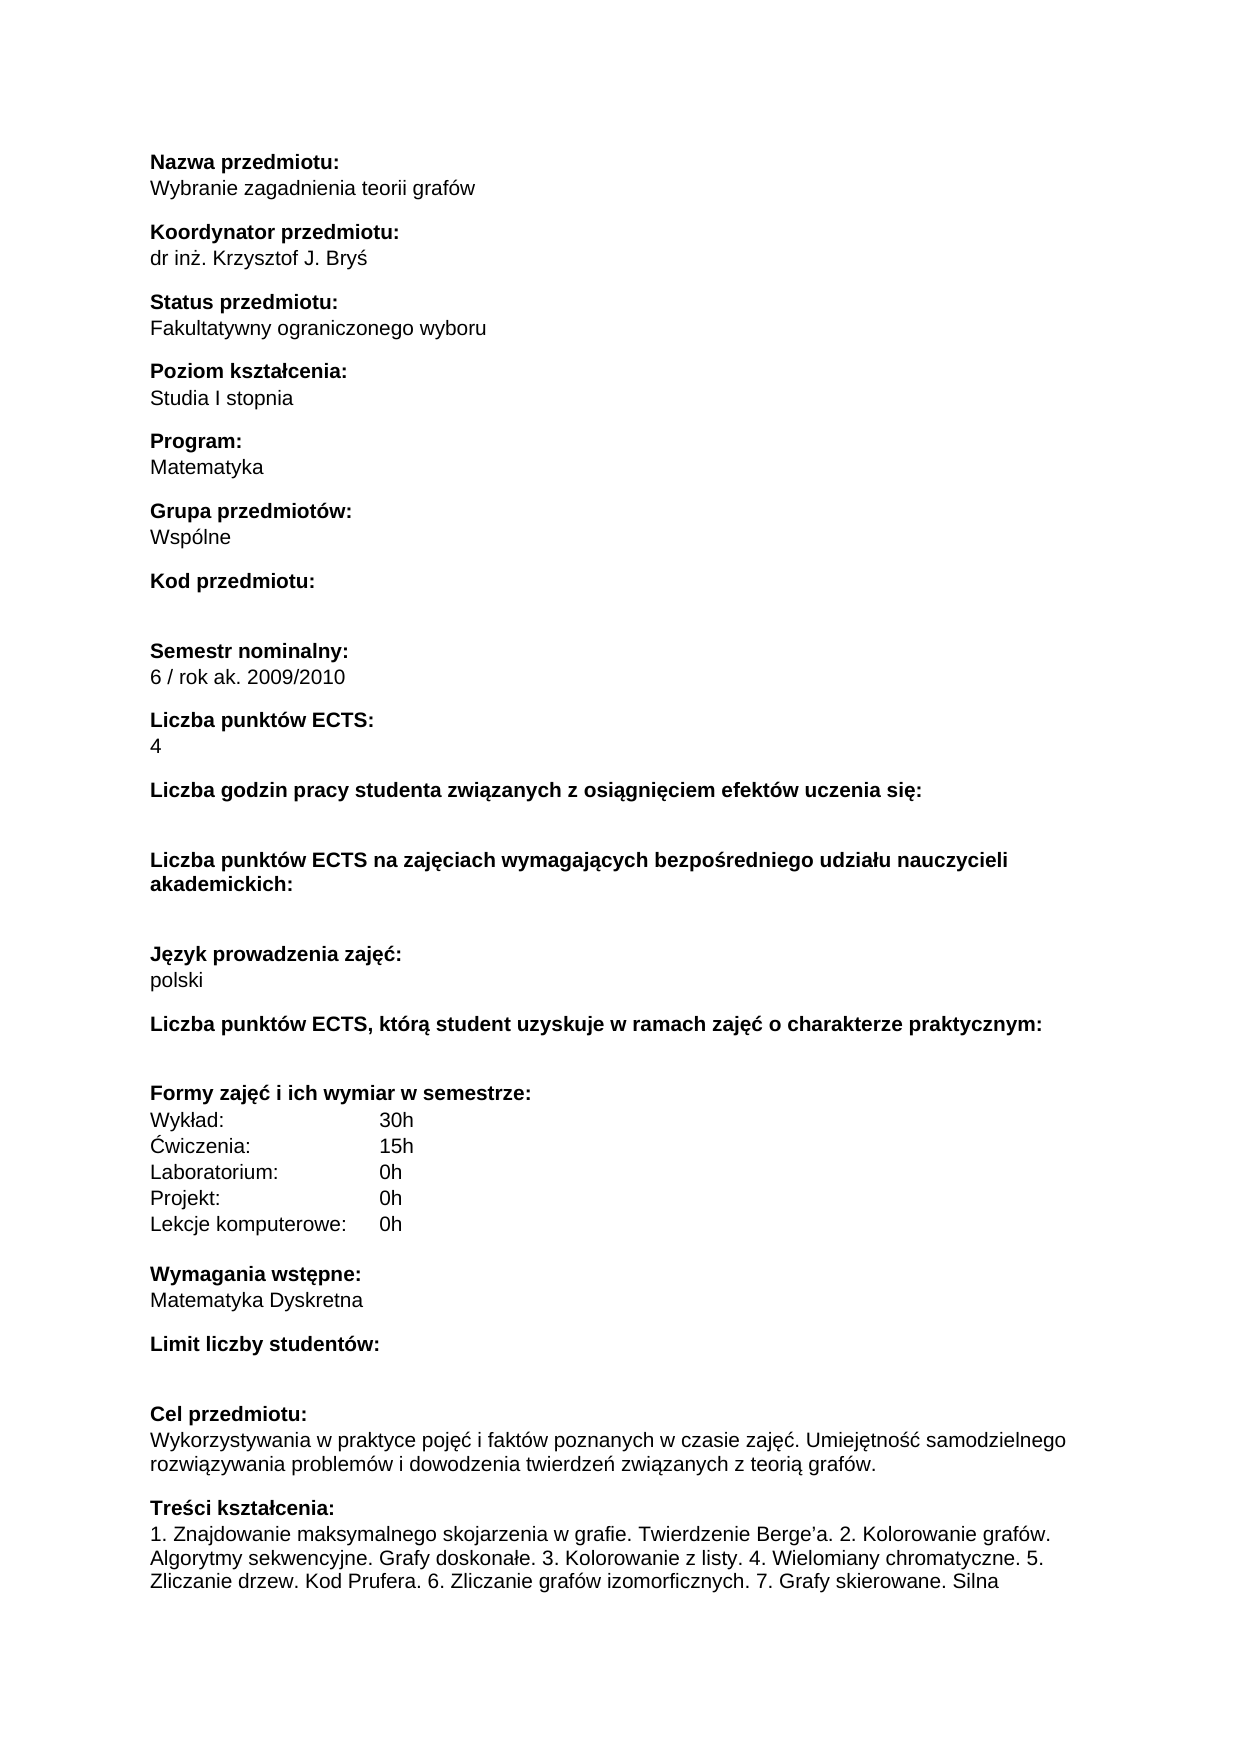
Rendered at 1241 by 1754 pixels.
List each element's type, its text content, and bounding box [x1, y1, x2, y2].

text Liczba punktów ECTS na zajęciach wymagających bezpośredniego udziału nauczycieli akademickich: [150, 848, 1090, 896]
text Wymagania wstępne: [150, 1262, 1090, 1286]
text Cel przedmiotu: [150, 1402, 1090, 1426]
text Matematyka Dyskretna [150, 1288, 1090, 1312]
text Semestr nominalny: [150, 638, 1090, 662]
text polski [150, 968, 1090, 992]
text Treści kształcenia: [150, 1495, 1090, 1519]
text Wykorzystywania w praktyce pojęć i faktów poznanych w czasie zajęć. Umiejętność samodzielnego rozwiązywania problemów i dowodzenia twierdzeń związanych z teorią grafów. [150, 1428, 1090, 1476]
text Kod przedmiotu: [150, 569, 1090, 593]
text Fakultatywny ograniczonego wyboru [150, 316, 1090, 339]
table_cell 0h [369, 1210, 597, 1236]
text Matematyka [150, 455, 1090, 479]
text Studia I stopnia [150, 385, 1090, 409]
text Koordynator przedmiotu: [150, 220, 1090, 244]
table_header 30h [369, 1108, 597, 1132]
table_cell Ćwiczenia: [140, 1134, 367, 1158]
table_header Wykład: [140, 1108, 367, 1132]
text Nazwa przedmiotu: [150, 150, 1090, 174]
table_cell 15h [369, 1132, 597, 1158]
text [150, 1521, 1090, 1593]
text Liczba punktów ECTS, którą student uzyskuje w ramach zajęć o charakterze praktycznym: [150, 1011, 1090, 1035]
table_cell Lekcje komputerowe: [140, 1212, 367, 1236]
text Grupa przedmiotów: [150, 499, 1090, 523]
text Limit liczby studentów: [150, 1332, 1090, 1356]
text Wspólne [150, 525, 1090, 549]
text Poziom kształcenia: [150, 359, 1090, 383]
text 4 [150, 734, 1090, 758]
text Język prowadzenia zajęć: [150, 942, 1090, 966]
text Program: [150, 429, 1090, 453]
text dr inż. Krzysztof J. Bryś [150, 246, 1090, 270]
table_cell Projekt: [140, 1186, 367, 1210]
table_cell Laboratorium: [140, 1160, 367, 1184]
text Status przedmiotu: [150, 289, 1090, 313]
text 6 / rok ak. 2009/2010 [150, 664, 1090, 688]
text Liczba punktów ECTS: [150, 708, 1090, 732]
table_cell 0h [369, 1158, 597, 1184]
text Formy zajęć i ich wymiar w semestrze: [150, 1081, 1090, 1105]
text Liczba godzin pracy studenta związanych z osiągnięciem efektów uczenia się: [150, 778, 1090, 802]
table_cell 0h [369, 1184, 597, 1210]
text Wybranie zagadnienia teorii grafów [150, 176, 1090, 200]
